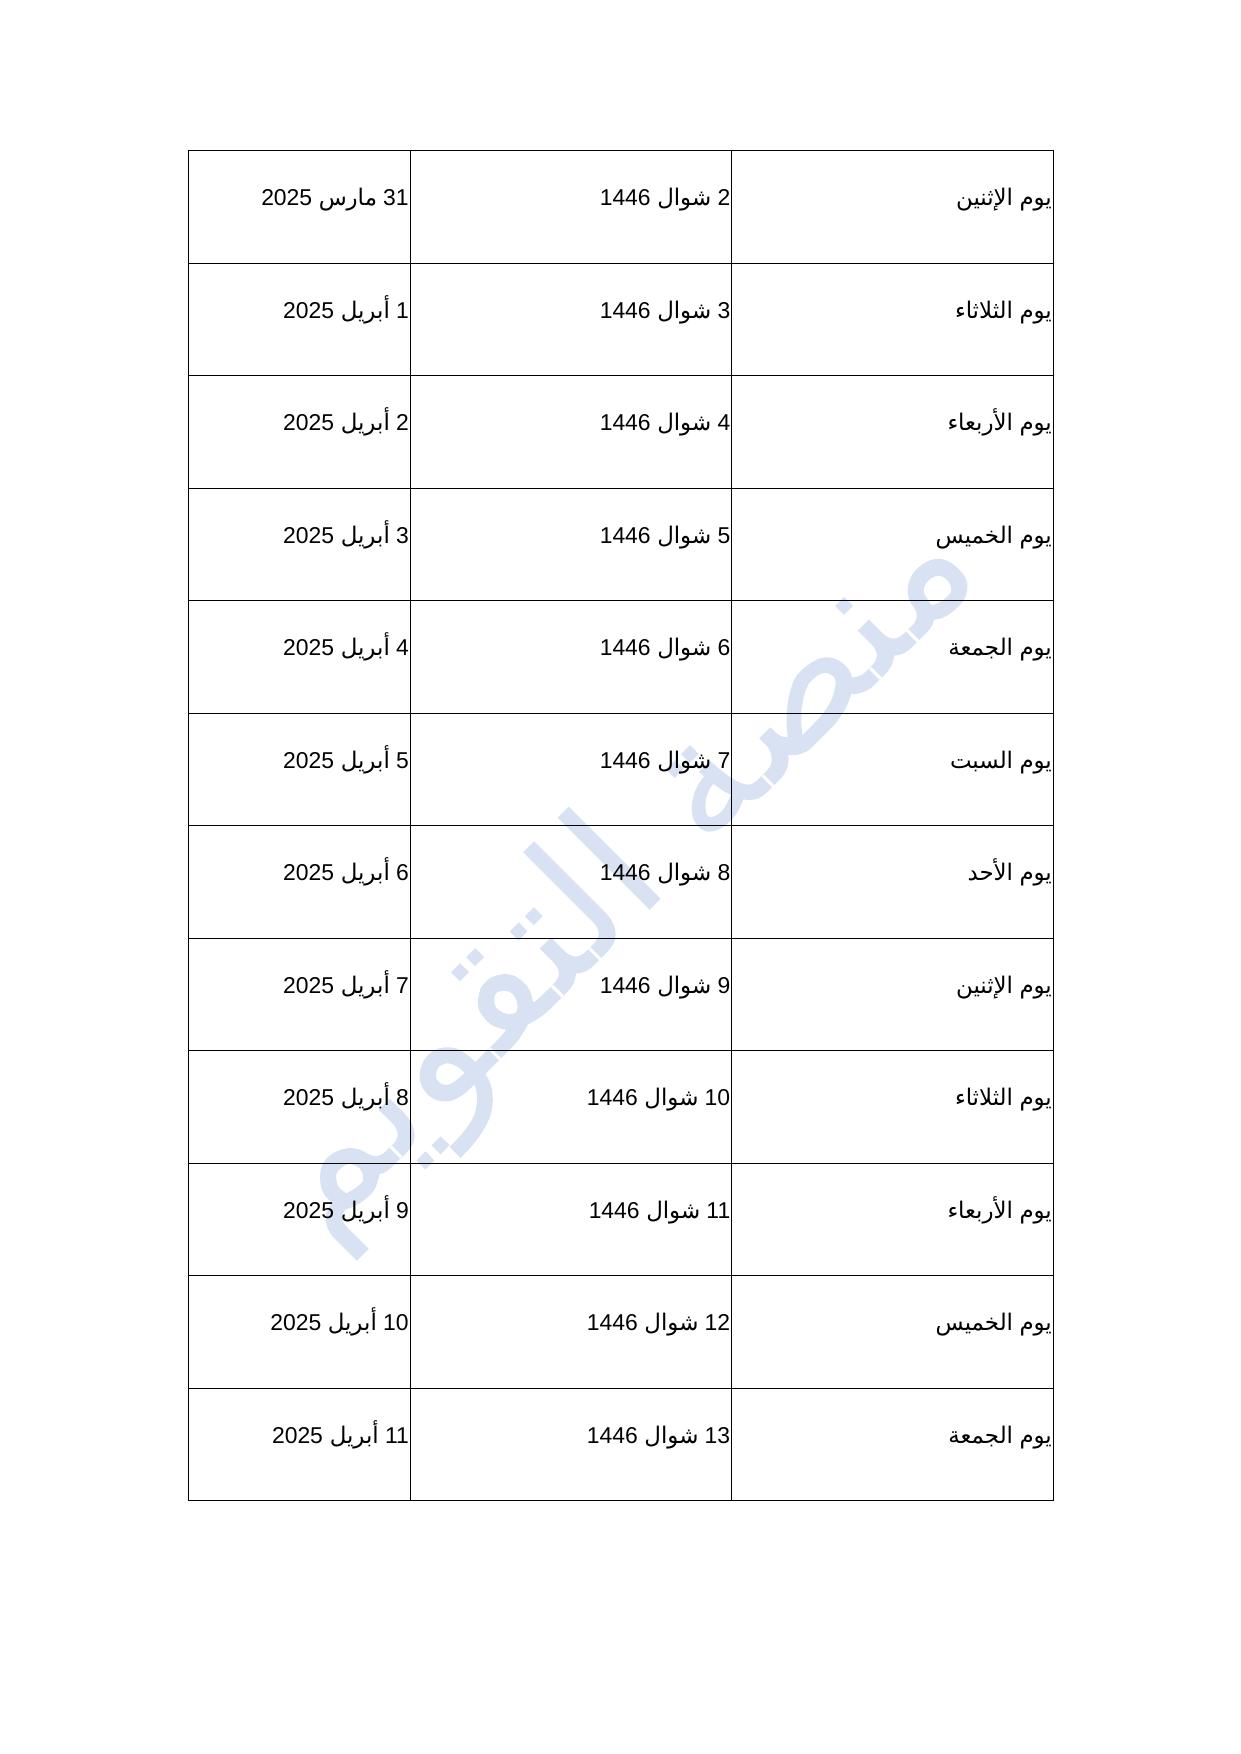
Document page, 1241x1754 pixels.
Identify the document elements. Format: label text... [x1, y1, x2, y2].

table_cell 7 شوال 1446 [411, 714, 731, 825]
table_cell 8 شوال 1446 [411, 826, 731, 937]
table_cell 3 أبريل 2025 [189, 489, 410, 600]
table_cell 4 شوال 1446 [411, 376, 731, 487]
table_cell 8 أبريل 2025 [189, 1051, 410, 1162]
table_cell 11 أبريل 2025 [189, 1389, 410, 1500]
table_cell 9 شوال 1446 [411, 939, 731, 1050]
table_cell 1 أبريل 2025 [189, 264, 410, 375]
table_cell يوم الثلاثاء [732, 264, 1053, 375]
table_cell يوم الجمعة [732, 1389, 1053, 1500]
table_cell يوم الأربعاء [732, 376, 1053, 487]
table_cell يوم الجمعة [732, 601, 1053, 712]
table_cell يوم الخميس [732, 1276, 1053, 1387]
table_cell 3 شوال 1446 [411, 264, 731, 375]
table_cell 10 أبريل 2025 [189, 1276, 410, 1387]
table_cell 6 أبريل 2025 [189, 826, 410, 937]
table_cell 31 مارس 2025 [189, 151, 410, 262]
table_cell 10 شوال 1446 [411, 1051, 731, 1162]
table_cell 4 أبريل 2025 [189, 601, 410, 712]
table_cell 2 أبريل 2025 [189, 376, 410, 487]
table_cell 7 أبريل 2025 [189, 939, 410, 1050]
table_cell 5 شوال 1446 [411, 489, 731, 600]
table_cell يوم الخميس [732, 489, 1053, 600]
table_cell 2 شوال 1446 [411, 151, 731, 262]
table_cell يوم الإثنين [732, 151, 1053, 262]
table_cell 5 أبريل 2025 [189, 714, 410, 825]
table_cell يوم الإثنين [732, 939, 1053, 1050]
table_cell 9 أبريل 2025 [189, 1164, 410, 1275]
table_cell يوم الأربعاء [732, 1164, 1053, 1275]
table_cell 13 شوال 1446 [411, 1389, 731, 1500]
table_cell يوم الأحد [732, 826, 1053, 937]
table_cell يوم السبت [732, 714, 1053, 825]
table_cell يوم الثلاثاء [732, 1051, 1053, 1162]
table_cell 11 شوال 1446 [411, 1164, 731, 1275]
table_cell 6 شوال 1446 [411, 601, 731, 712]
table_cell 12 شوال 1446 [411, 1276, 731, 1387]
